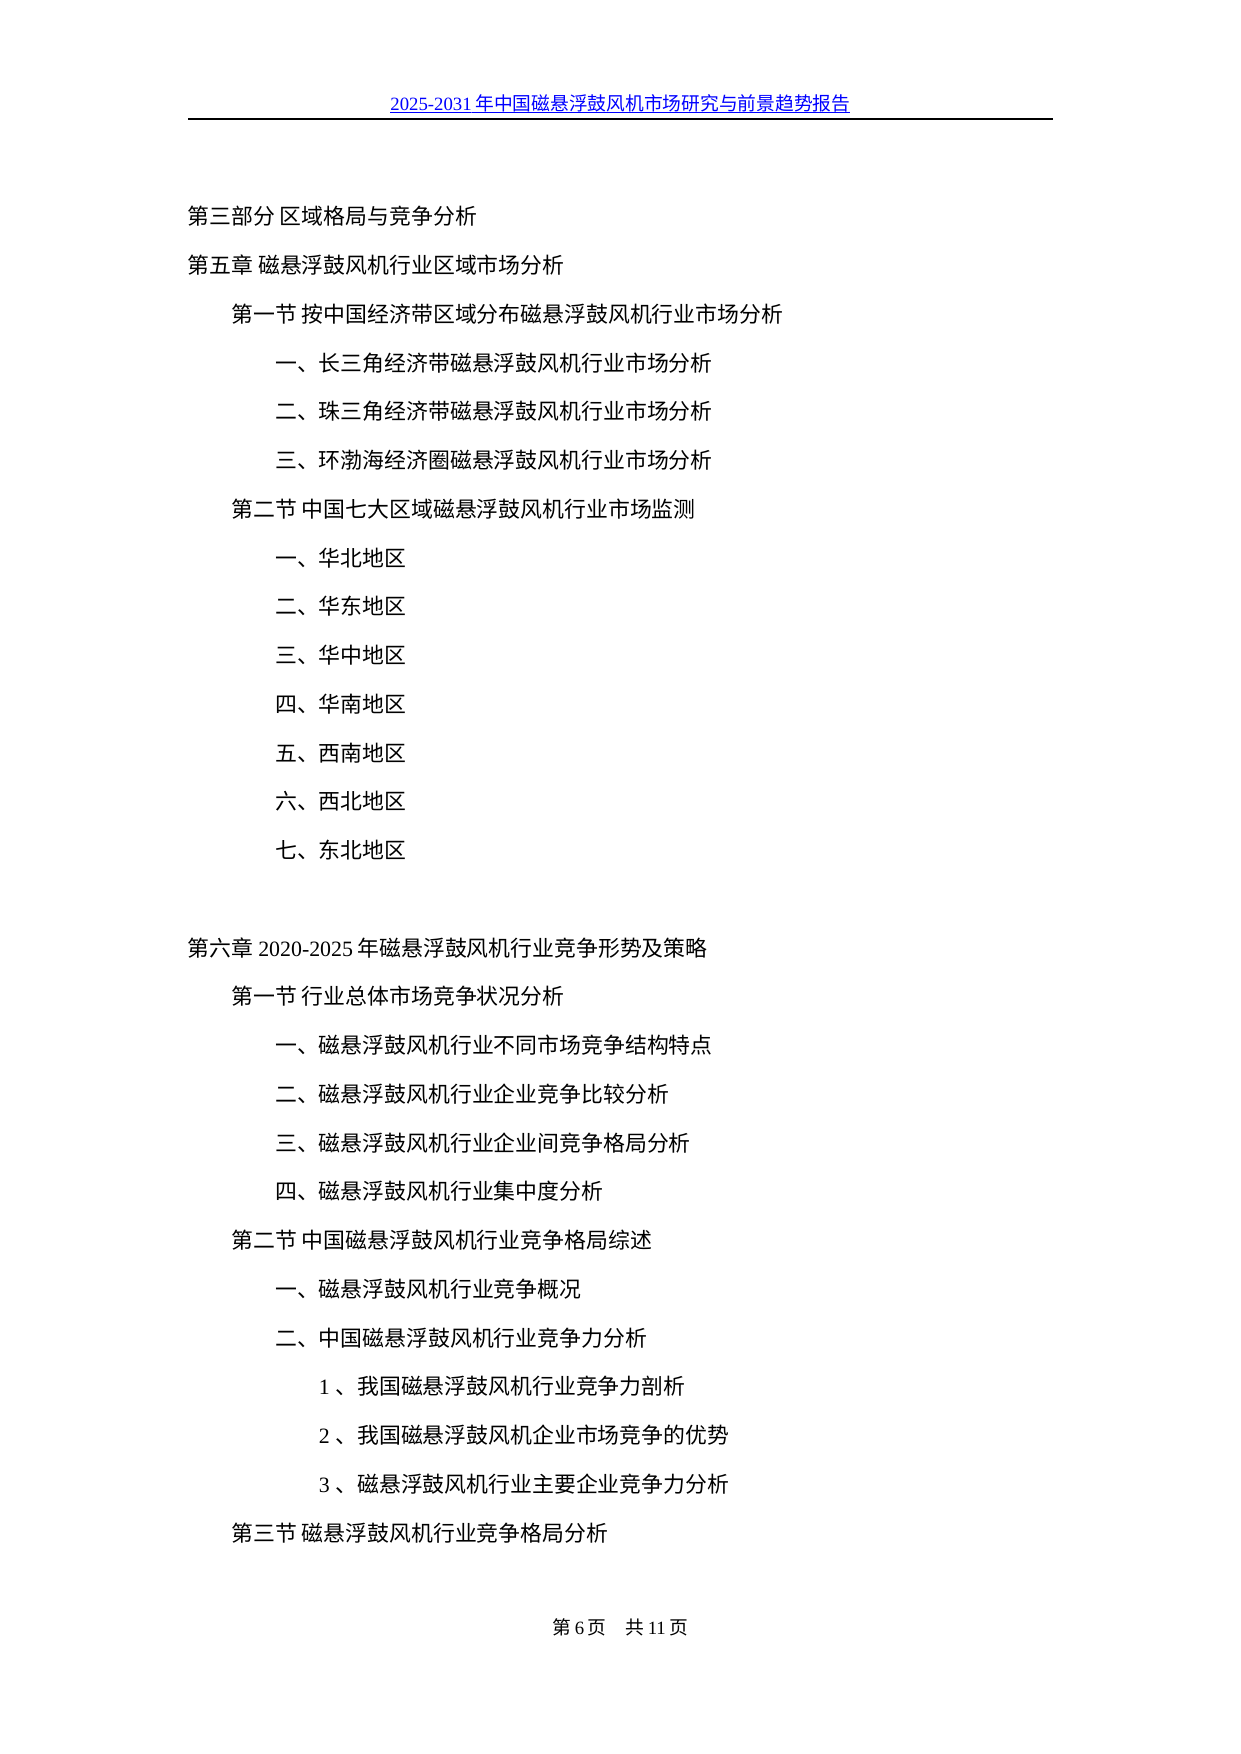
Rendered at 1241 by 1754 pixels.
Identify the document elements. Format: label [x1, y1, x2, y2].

text [187, 150, 1053, 1548]
